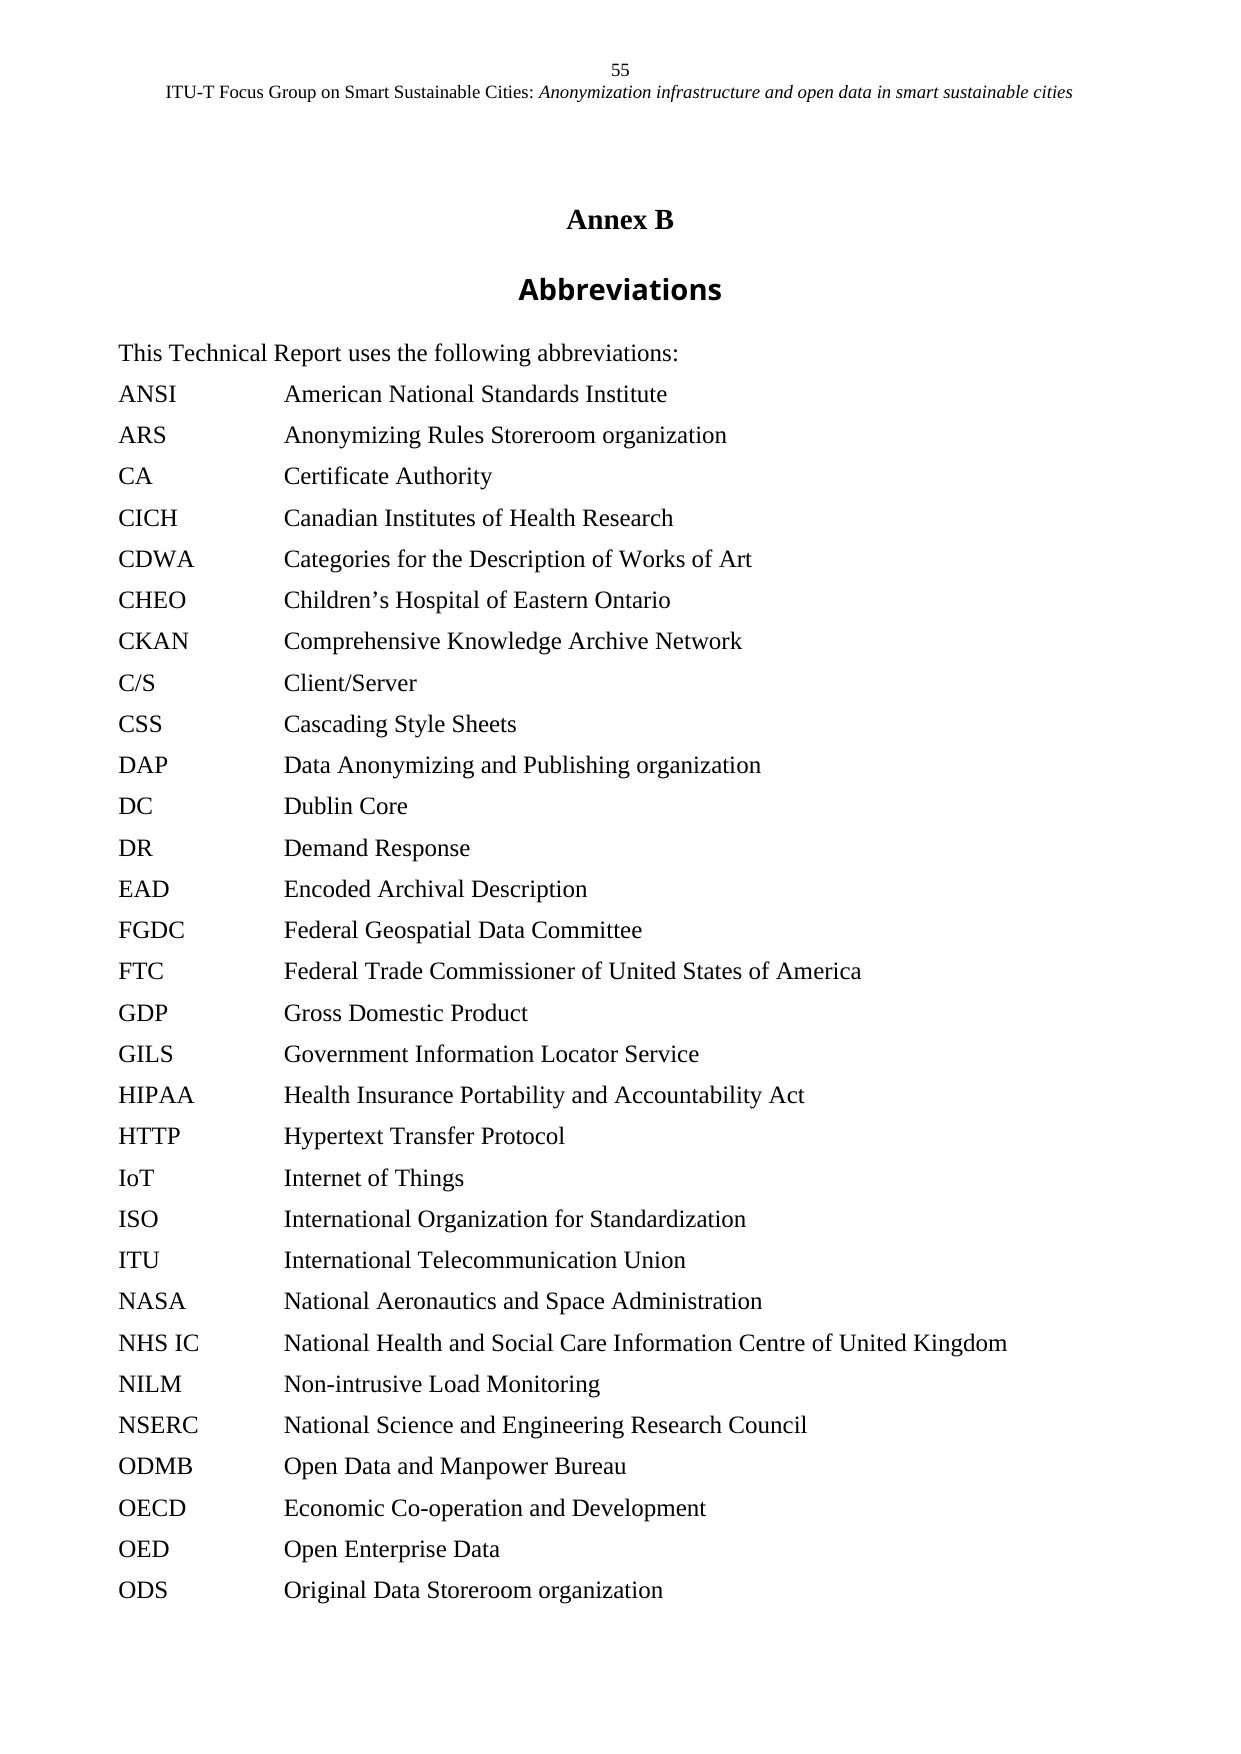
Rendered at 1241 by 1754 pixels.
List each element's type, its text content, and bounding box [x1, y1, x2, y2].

text CSS Cascading Style Sheets [118, 709, 1122, 738]
text GILS Government Information Locator Service [118, 1039, 1122, 1068]
text HTTP Hypertext Transfer Protocol [118, 1121, 1122, 1150]
text OED Open Enterprise Data [118, 1534, 1122, 1563]
text GDP Gross Domestic Product [118, 998, 1122, 1026]
text HIPAA Health Insurance Portability and Accountability Act [118, 1080, 1122, 1109]
text OECD Economic Co-operation and Development [118, 1493, 1122, 1521]
text EAD Encoded Archival Description [118, 874, 1122, 903]
text ISO International Organization for Standardization [118, 1204, 1122, 1233]
title Annex B Abbreviations [118, 202, 1122, 309]
text CDWA Categories for the Description of Works of Art [118, 544, 1122, 573]
text ODMB Open Data and Manpower Bureau [118, 1451, 1122, 1480]
text CKAN Comprehensive Knowledge Archive Network [118, 626, 1122, 655]
text FGDC Federal Geospatial Data Committee [118, 915, 1122, 944]
text DC Dublin Core [118, 791, 1122, 820]
text This Technical Report uses the following abbreviations: [118, 338, 1122, 366]
text CA Certificate Authority [118, 461, 1122, 490]
text DR Demand Response [118, 833, 1122, 861]
text ARS Anonymizing Rules Storeroom organization [118, 420, 1122, 449]
text ANSI American National Standards Institute [118, 379, 1122, 408]
text NASA National Aeronautics and Space Administration [118, 1286, 1122, 1315]
text CHEO Children’s Hospital of Eastern Ontario [118, 585, 1122, 614]
text NHS IC National Health and Social Care Information Centre of United Kingdom [118, 1328, 1122, 1356]
text NILM Non-intrusive Load Monitoring [118, 1369, 1122, 1398]
text IoT Internet of Things [118, 1163, 1122, 1191]
text FTC Federal Trade Commissioner of United States of America [118, 956, 1122, 985]
text DAP Data Anonymizing and Publishing organization [118, 750, 1122, 779]
text CICH Canadian Institutes of Health Research [118, 503, 1122, 531]
text C/S Client/Server [118, 668, 1122, 696]
text NSERC National Science and Engineering Research Council [118, 1410, 1122, 1439]
text ITU International Telecommunication Union [118, 1245, 1122, 1274]
text ODS Original Data Storeroom organization [118, 1575, 1122, 1604]
